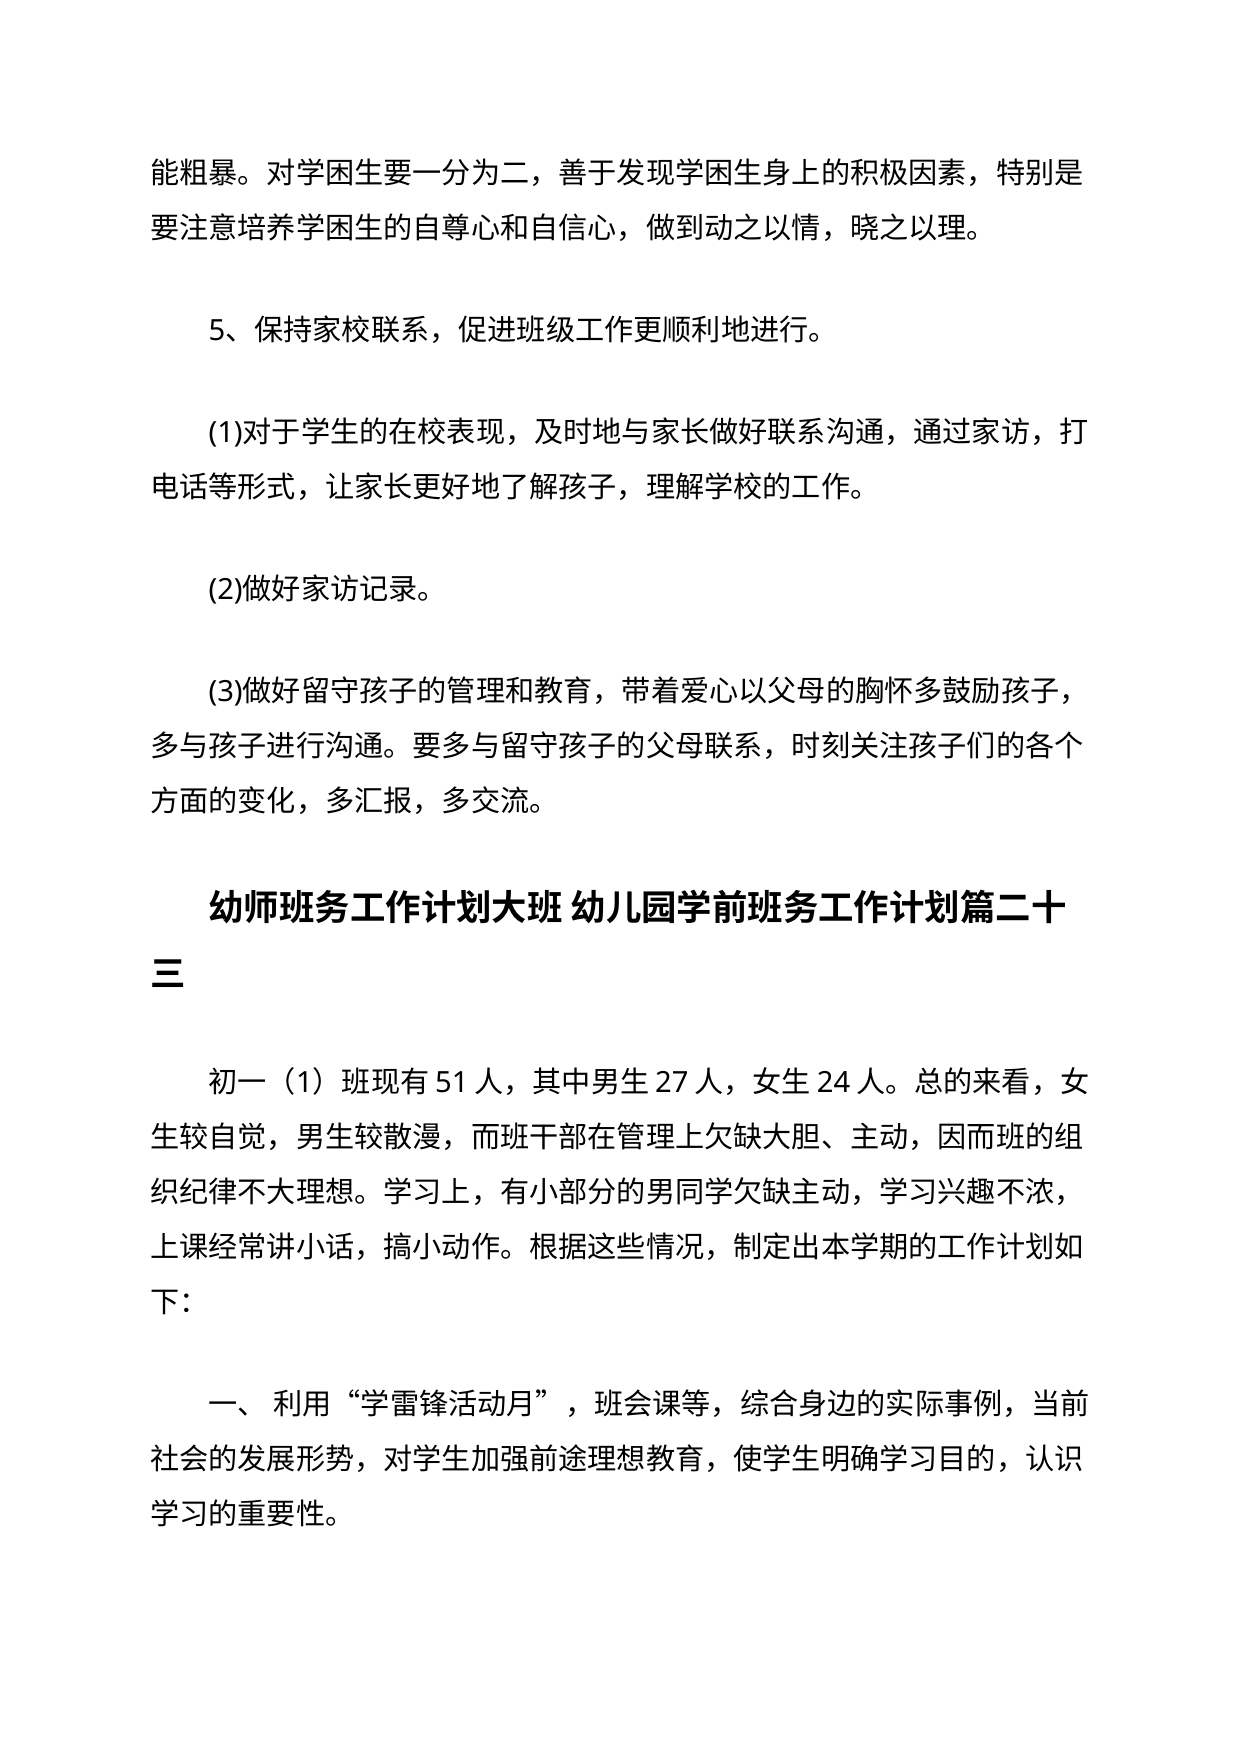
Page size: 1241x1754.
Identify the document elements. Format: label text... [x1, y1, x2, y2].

text (2)做好家访记录。 [150, 565, 1090, 608]
text 初一（1）班现有51人，其中男生27人，女生24人。总的来看，女生较自觉，男生较散漫，而班干部在管理上欠缺大胆、主动，因而班的组织纪律不大理想。学习上，有小部分的男同学欠缺主动，学习兴趣不浓，上课经常讲小话，搞小动作。根据这些情况，制定出本学期的工作计划如下： [150, 1059, 1090, 1321]
text (3)做好留守孩子的管理和教育，带着爱心以父母的胸怀多鼓励孩子，多与孩子进行沟通。要多与留守孩子的父母联系，时刻关注孩子们的各个方面的变化，多汇报，多交流。 [150, 667, 1090, 819]
text 5、保持家校联系，促进班级工作更顺利地进行。 [150, 307, 1090, 349]
text 一、 利用“学雷锋活动月”，班会课等，综合身边的实际事例，当前社会的发展形势，对学生加强前途理想教育，使学生明确学习目的，认识学习的重要性。 [150, 1381, 1090, 1533]
text 幼师班务工作计划大班 幼儿园学前班务工作计划篇二十三 [150, 879, 1090, 997]
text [150, 150, 1090, 247]
text (1)对于学生的在校表现，及时地与家长做好联系沟通，通过家访，打电话等形式，让家长更好地了解孩子，理解学校的工作。 [150, 409, 1090, 506]
